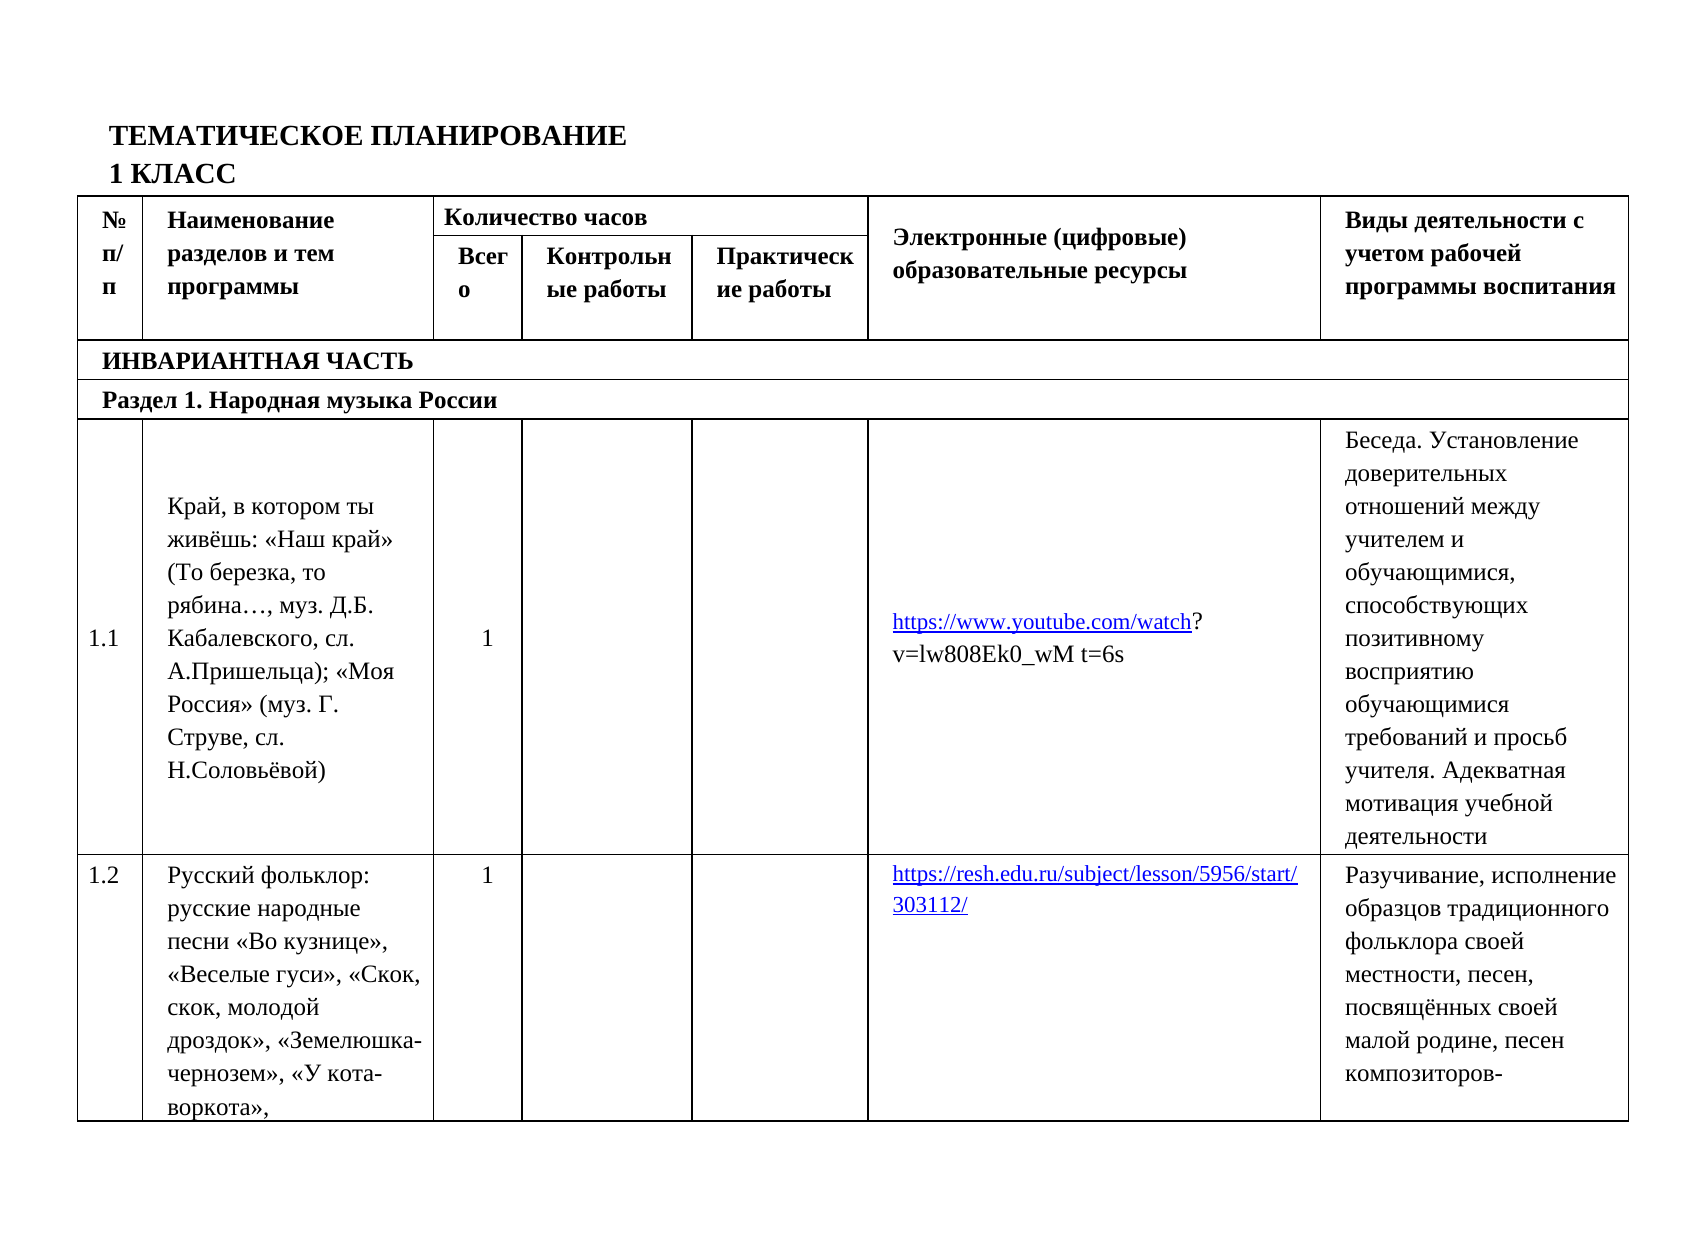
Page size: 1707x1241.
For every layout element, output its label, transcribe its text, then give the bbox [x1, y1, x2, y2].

table_cell Беседа. Установление доверительных отношений между учителем и обучающимися, способствующих позитивному восприятию обучающимися требований и просьб учителя. Адекватная мотивация учебной деятельности [1321, 420, 1628, 854]
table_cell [143, 855, 433, 1120]
table_header № п/п [78, 197, 142, 339]
table_cell 1.2 [78, 855, 142, 1120]
table_cell [693, 420, 867, 854]
table_cell Контрольные работы [523, 236, 691, 339]
table_cell [523, 855, 691, 1120]
table_cell ИНВАРИАНТНАЯ ЧАСТЬ [78, 341, 1628, 379]
table_header Электронные (цифровые) образовательные ресурсы [869, 197, 1320, 339]
table_cell 1 [434, 855, 521, 1120]
table_cell [523, 420, 691, 854]
table_cell Всего [434, 236, 521, 339]
table_cell 1 [434, 420, 521, 854]
table_header Количество часов [434, 197, 867, 234]
table_header Наименование разделов и тем программы [143, 197, 433, 339]
table_cell [693, 855, 867, 1120]
table_cell Край, в котором ты живёшь: «Наш край» (То березка, то рябина…, муз. Д.Б. Кабалевского, сл. А.Пришельца); «Моя Россия» (муз. Г. Струве, сл. Н.Соловьёвой) [143, 420, 433, 854]
table_cell Раздел 1. Народная музыка России [78, 380, 1628, 418]
text ТЕМАТИЧЕСКОЕ ПЛАНИРОВАНИЕ [101, 118, 1618, 152]
table_cell 1.1 [78, 420, 142, 854]
text 1 КЛАСС [101, 157, 1618, 190]
table_cell Практические работы [693, 236, 867, 339]
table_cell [1321, 855, 1628, 1120]
table_header Виды деятельности с учетом рабочей программы воспитания [1321, 197, 1628, 339]
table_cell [869, 855, 1320, 1120]
table_cell https://www.youtube.com/watch? v=lw808Ek0_wM t=6s [869, 420, 1320, 854]
